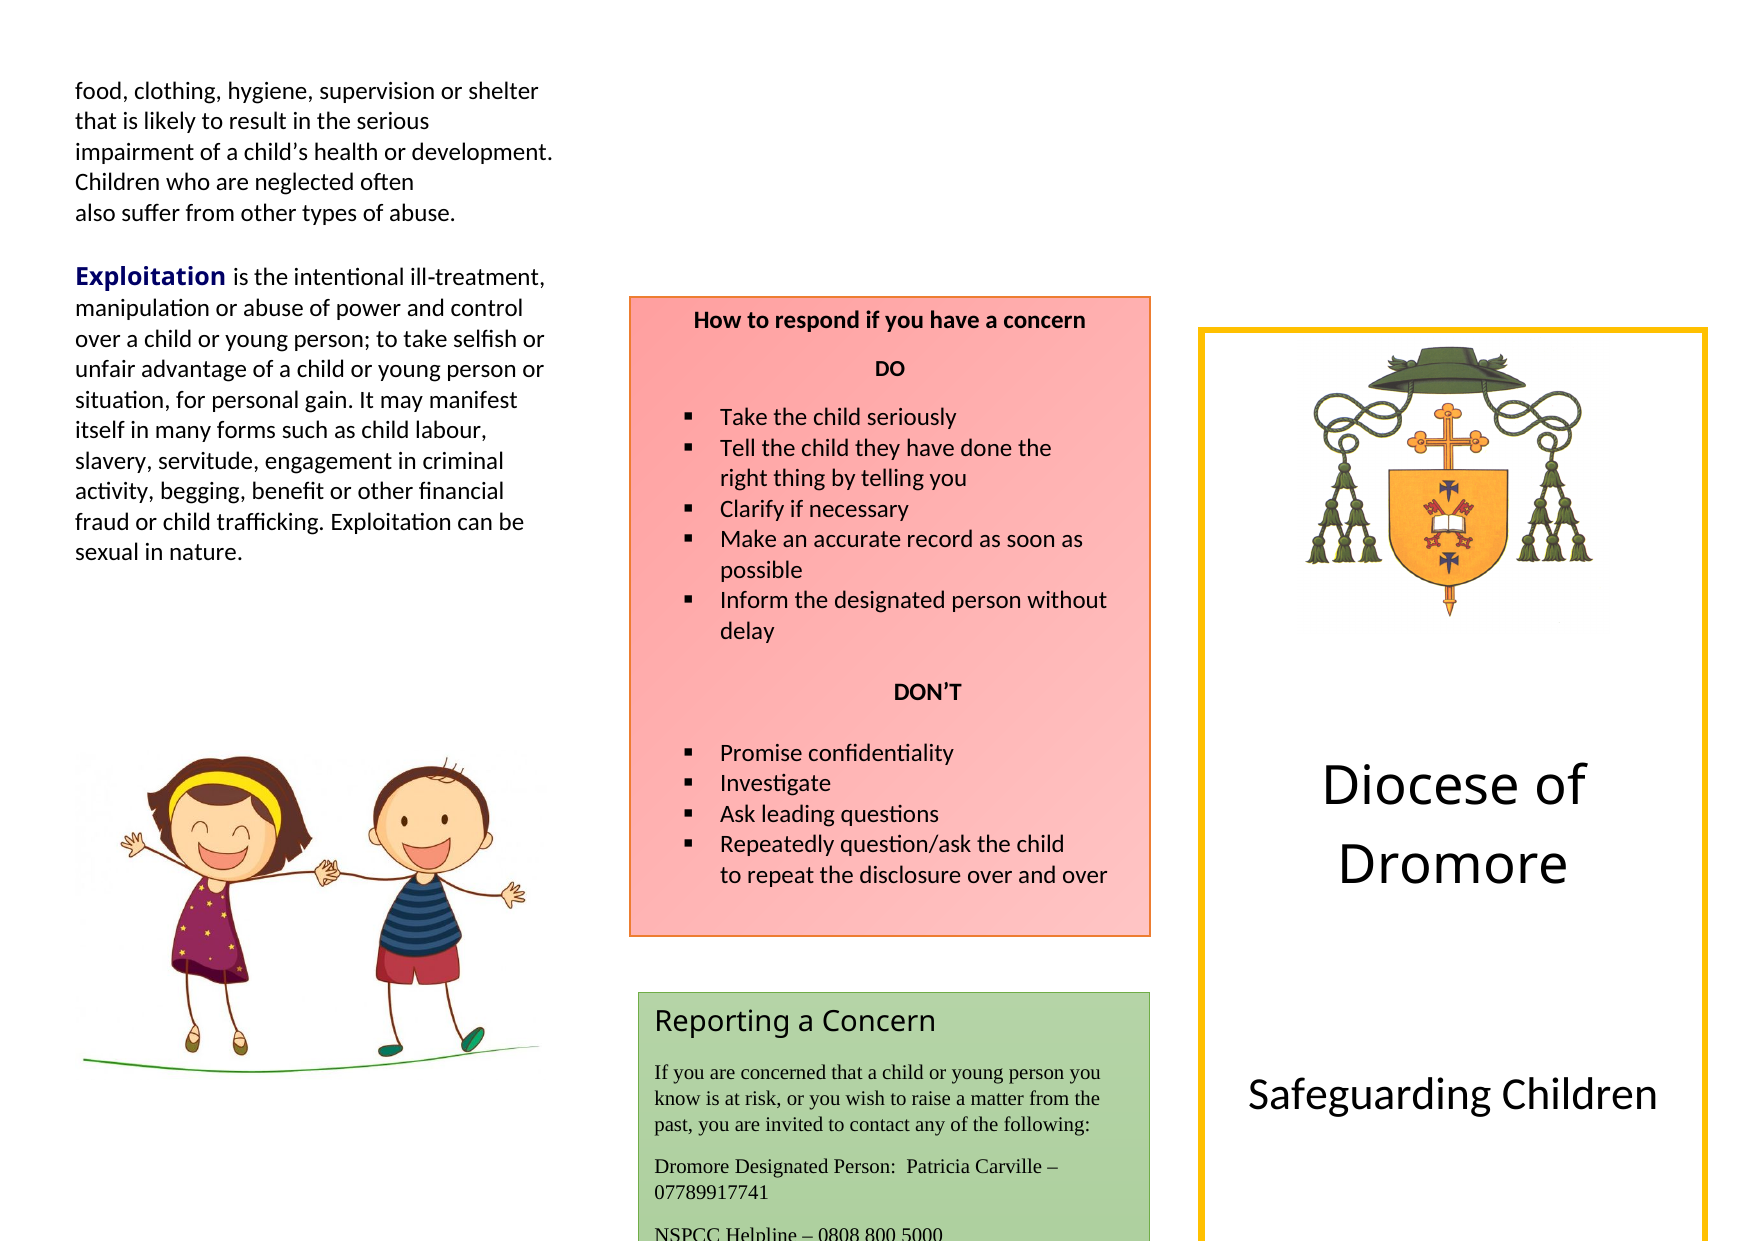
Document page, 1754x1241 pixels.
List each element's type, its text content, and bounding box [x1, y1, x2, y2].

text impairment of a child’s health or development. Children who are neglected often [75, 136, 560, 197]
text also suffer from other types of abuse. [75, 197, 560, 228]
picture [75, 750, 547, 1080]
picture [1297, 337, 1610, 634]
text Exploitation is the intentional ill‐treatment, manipulation or abuse of power and control over a child or young person; to take selfish or unfair advantage of a child or young person or situation, for personal gain. It may manifest itself in many forms such as child labour, slavery, servitude, engagement in criminal activity, begging, benefit or other financial fraud or child trafficking. Exploitation can be sexual in nature. [75, 258, 560, 567]
text food, clothing, hygiene, supervision or shelter that is likely to result in the serious [75, 75, 560, 136]
